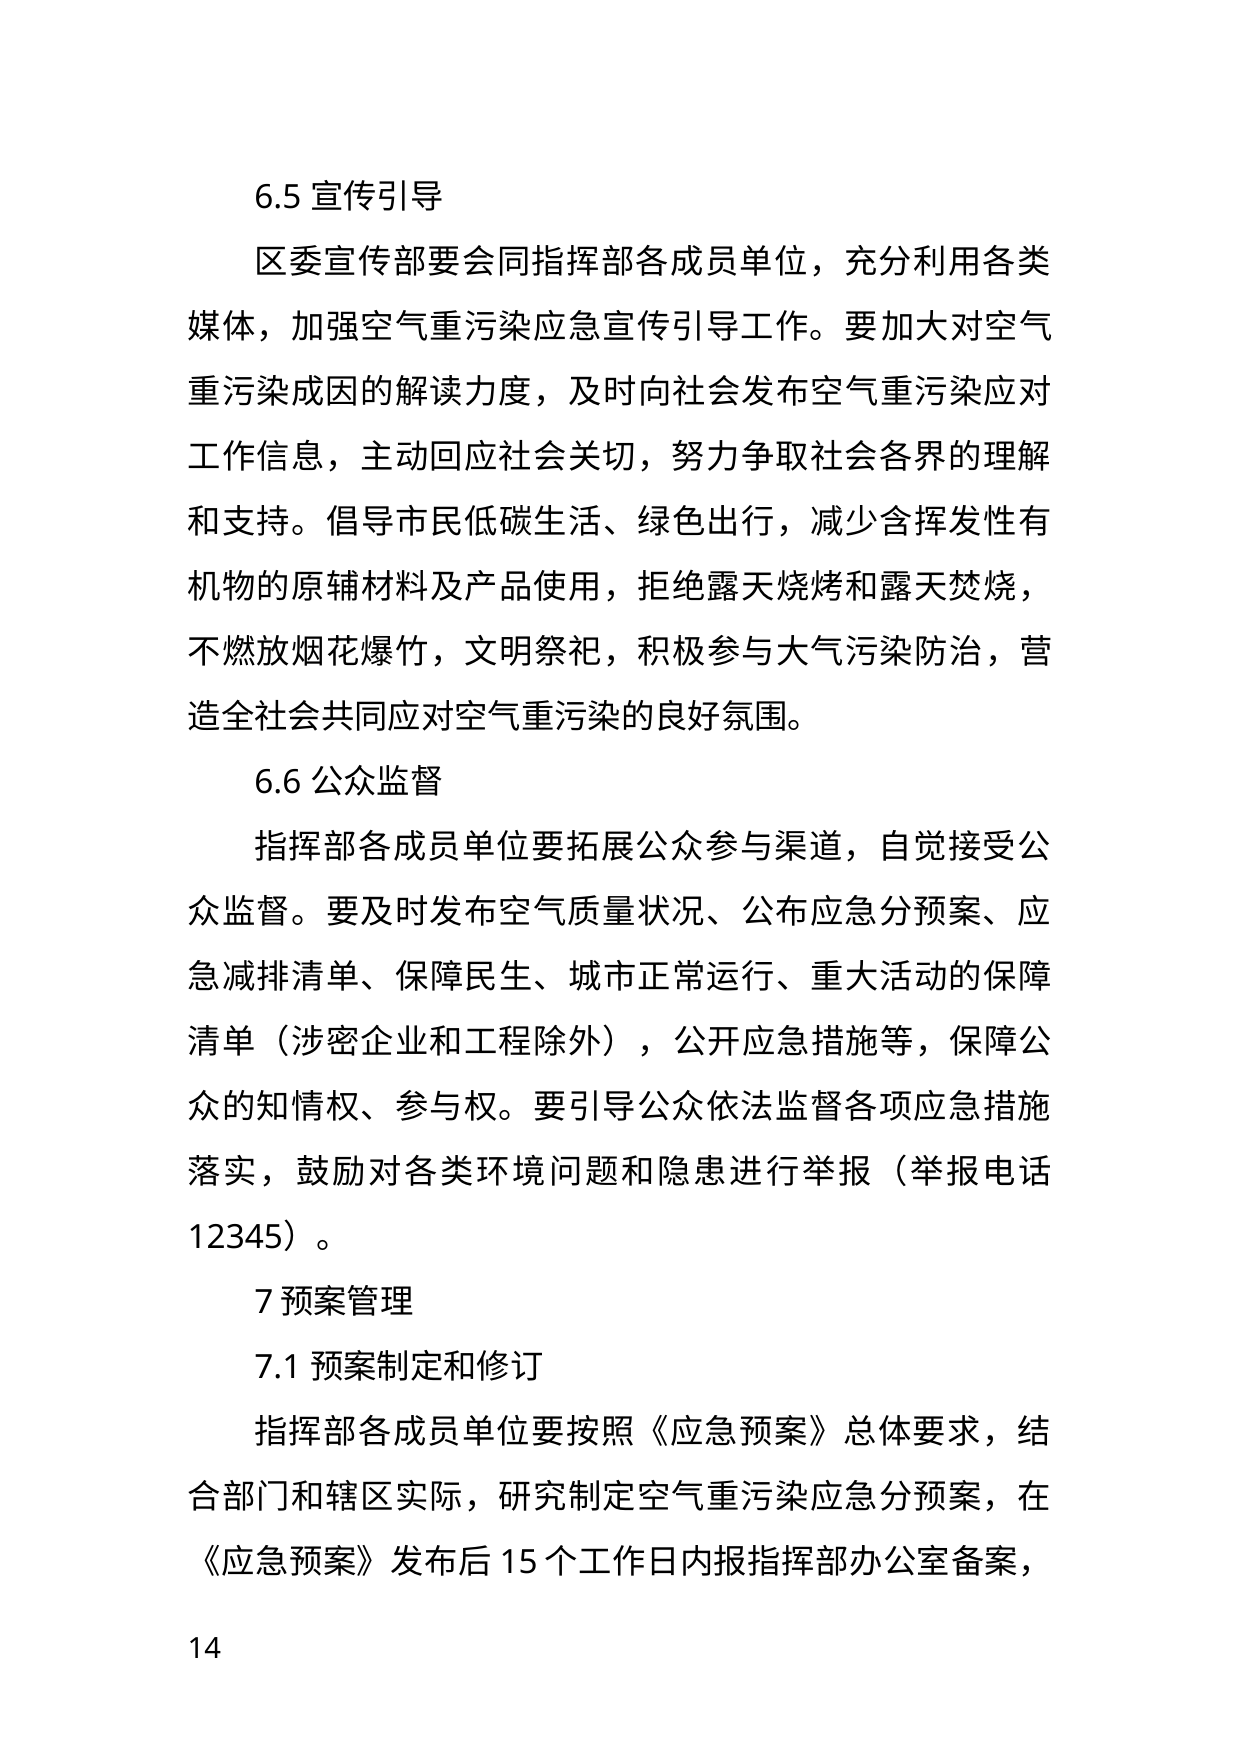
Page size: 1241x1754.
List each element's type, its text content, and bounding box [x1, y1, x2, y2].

text 区委宣传部要会同指挥部各成员单位，充分利用各类媒体，加强空气重污染应急宣传引导工作。要加大对空气重污染成因的解读力度，及时向社会发布空气重污染应对工作信息，主动回应社会关切，努力争取社会各界的理解和支持。倡导市民低碳生活、绿色出行，减少含挥发性有机物的原辅材料及产品使用，拒绝露天烧烤和露天焚烧，不燃放烟花爆竹，文明祭祀，积极参与大气污染防治，营造全社会共同应对空气重污染的良好氛围。 [187, 227, 1053, 747]
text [187, 1397, 1053, 1592]
list 7预案管理 [187, 1267, 1053, 1332]
list 6.6 公众监督 [187, 747, 1053, 812]
list 6.5 宣传引导 [187, 162, 1053, 227]
list 7.1 预案制定和修订 [187, 1332, 1053, 1397]
text 指挥部各成员单位要拓展公众参与渠道，自觉接受公众监督。要及时发布空气质量状况、公布应急分预案、应急减排清单、保障民生、城市正常运行、重大活动的保障清单（涉密企业和工程除外），公开应急措施等，保障公众的知情权、参与权。要引导公众依法监督各项应急措施落实，鼓励对各类环境问题和隐患进行举报（举报电话12345）。 [187, 812, 1053, 1267]
